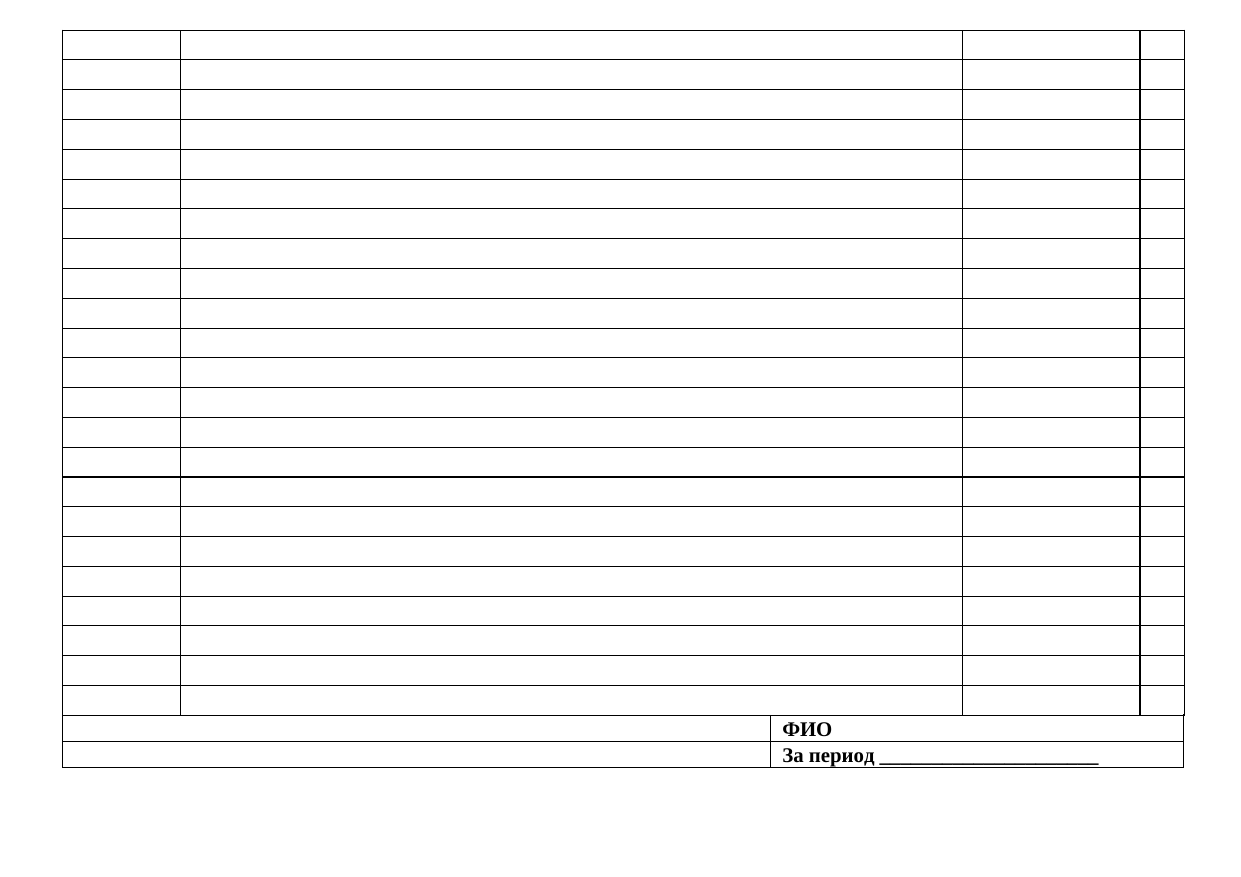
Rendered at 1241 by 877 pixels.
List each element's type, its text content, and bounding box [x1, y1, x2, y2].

table_cell [63, 388, 180, 417]
table_cell [1141, 448, 1184, 476]
table_cell [963, 299, 1139, 327]
table_cell [181, 626, 962, 655]
table_cell [963, 120, 1139, 149]
table_cell [1141, 269, 1184, 298]
table_cell [63, 239, 180, 268]
table_cell [963, 329, 1139, 357]
table_cell [1141, 31, 1184, 59]
table_cell [63, 269, 180, 298]
table_cell [63, 60, 180, 89]
table_cell [1141, 478, 1184, 506]
table_cell [63, 329, 180, 357]
table_cell [63, 716, 770, 741]
table_cell [1141, 358, 1184, 387]
table_cell [963, 60, 1139, 89]
table_cell [63, 742, 770, 767]
table_cell [1141, 567, 1184, 596]
table_cell [1141, 239, 1184, 268]
table_cell [63, 537, 180, 566]
table_cell [1141, 60, 1184, 89]
table_cell [1141, 329, 1184, 357]
table_cell [63, 150, 180, 178]
table_cell [1141, 597, 1184, 625]
table_cell [1141, 180, 1184, 208]
table_cell [1141, 418, 1184, 447]
table_cell [963, 388, 1139, 417]
table_cell [1141, 686, 1184, 715]
table_cell [963, 90, 1139, 119]
table_cell [181, 299, 962, 327]
table_cell [63, 567, 180, 596]
table_cell [963, 418, 1139, 447]
table_cell [1141, 626, 1184, 655]
table_cell [181, 656, 962, 685]
table_cell [181, 507, 962, 536]
table_cell [1141, 388, 1184, 417]
table_cell [63, 597, 180, 625]
table_cell [63, 656, 180, 685]
table_cell [181, 209, 962, 238]
table_cell [181, 686, 962, 715]
table_cell [181, 329, 962, 357]
table_cell [63, 358, 180, 387]
table_cell [181, 358, 962, 387]
table_cell [963, 209, 1139, 238]
table_cell За период _____________________ [771, 742, 1183, 767]
table_cell [63, 209, 180, 238]
table_cell [63, 478, 180, 506]
table_cell [963, 478, 1139, 506]
table_cell [963, 269, 1139, 298]
table_cell [963, 150, 1139, 178]
table_cell [181, 478, 962, 506]
table_cell [963, 448, 1139, 476]
table_cell [1141, 507, 1184, 536]
table_cell [963, 626, 1139, 655]
table_cell [1141, 209, 1184, 238]
table_cell [181, 31, 962, 59]
table_cell [1141, 299, 1184, 327]
table_cell ФИО [771, 716, 1183, 741]
table_cell [181, 388, 962, 417]
table_cell [963, 239, 1139, 268]
table_cell [63, 448, 180, 476]
table_cell [963, 567, 1139, 596]
table_cell [181, 120, 962, 149]
table_cell [963, 31, 1139, 59]
table_cell [63, 299, 180, 327]
table_cell [1141, 120, 1184, 149]
table_cell [963, 507, 1139, 536]
table_cell [963, 656, 1139, 685]
table_cell [963, 358, 1139, 387]
table_cell [63, 626, 180, 655]
table_cell [63, 120, 180, 149]
table_cell [63, 31, 180, 59]
table_cell [181, 60, 962, 89]
table_cell [181, 567, 962, 596]
table_cell [1141, 537, 1184, 566]
table_cell [1141, 150, 1184, 178]
table_cell [63, 507, 180, 536]
table_cell [181, 150, 962, 178]
table_cell [181, 239, 962, 268]
table_cell [181, 180, 962, 208]
table_cell [963, 686, 1139, 715]
table_cell [63, 180, 180, 208]
table_cell [181, 537, 962, 566]
table_cell [1141, 656, 1184, 685]
table_cell [63, 90, 180, 119]
table_cell [181, 90, 962, 119]
table_cell [963, 180, 1139, 208]
table_cell [181, 269, 962, 298]
table_cell [63, 686, 180, 715]
table_cell [1141, 90, 1184, 119]
table_cell [181, 597, 962, 625]
table_cell [181, 418, 962, 447]
table_cell [963, 537, 1139, 566]
table_cell [963, 597, 1139, 625]
table_cell [63, 418, 180, 447]
table_cell [181, 448, 962, 476]
